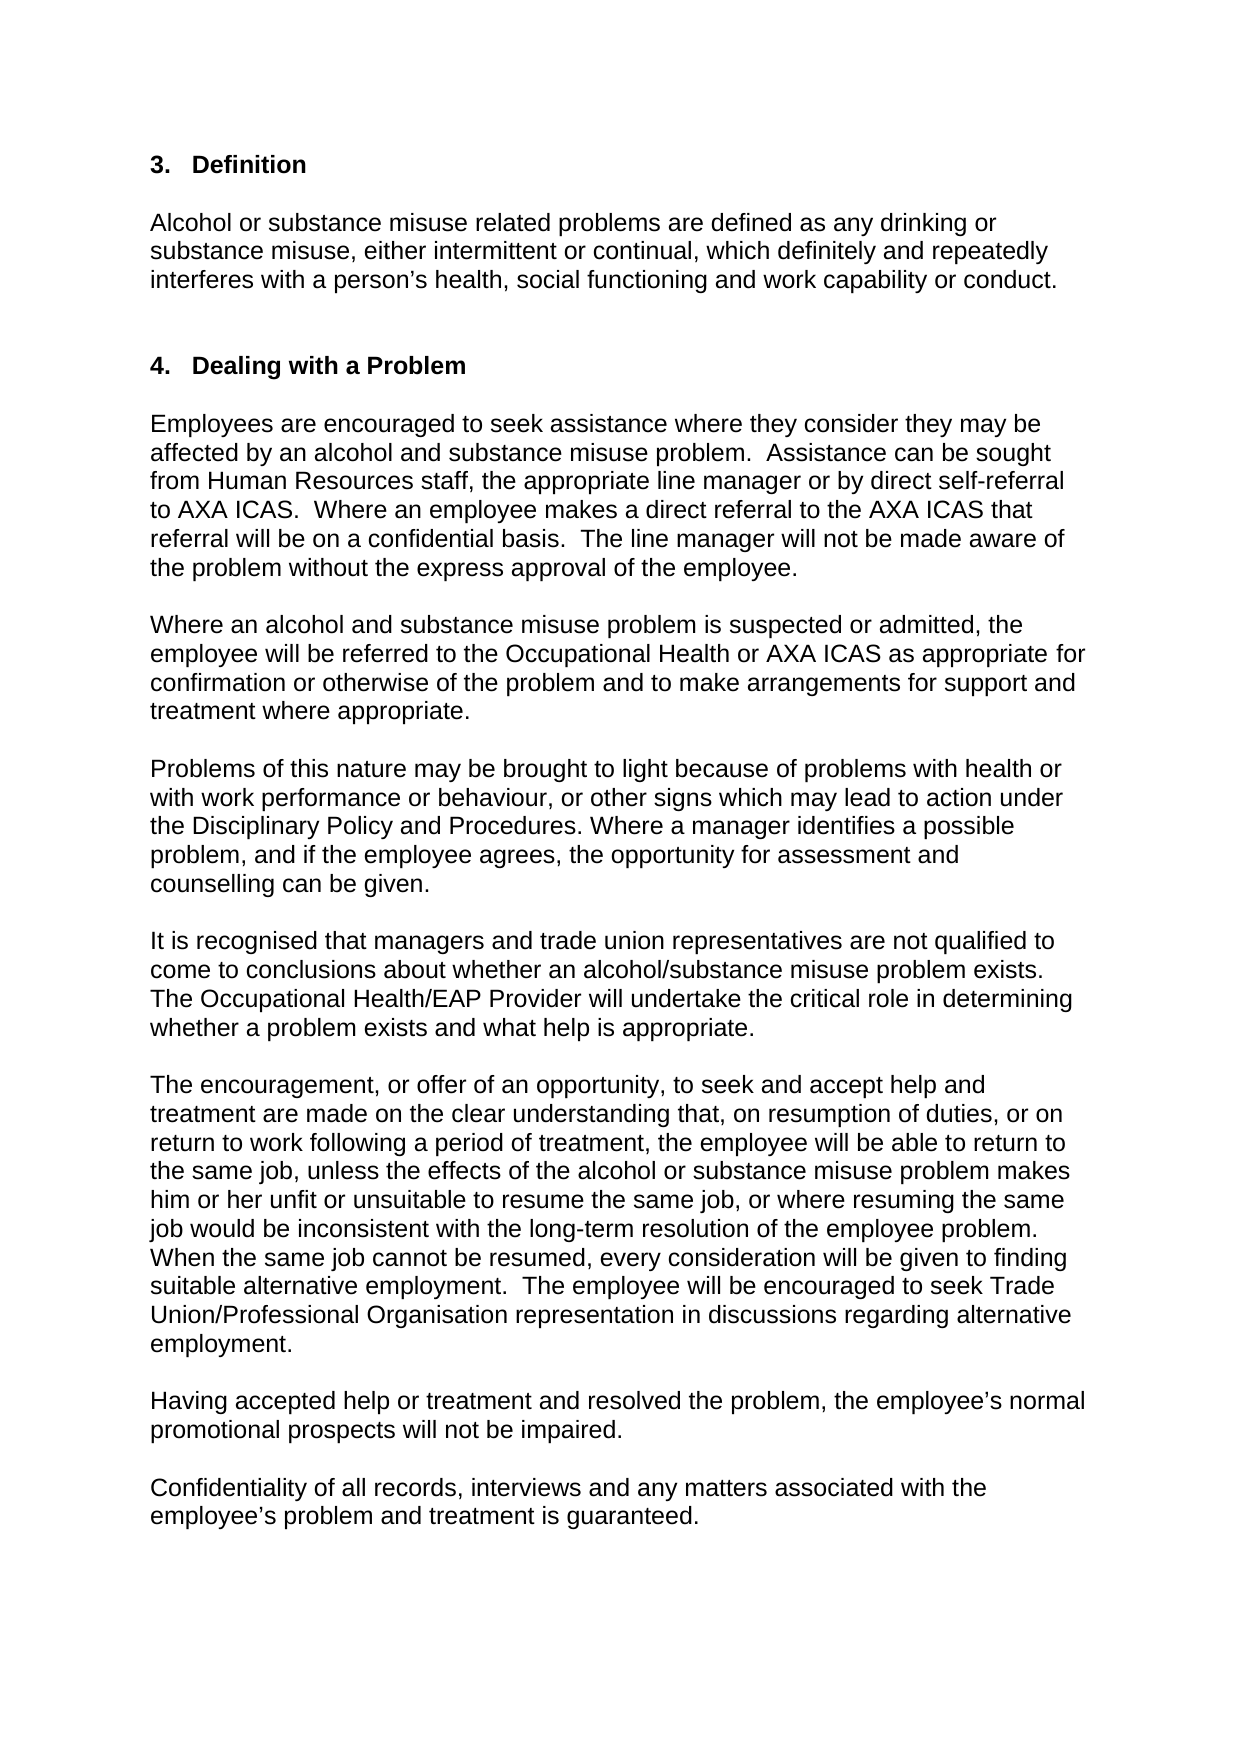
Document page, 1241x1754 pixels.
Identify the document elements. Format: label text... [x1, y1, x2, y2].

text Alcohol or substance misuse related problems are defined as any drinking or substance misuse, either intermittent or continual, which definitely and repeatedly interferes with a person’s health, social functioning and work capability or conduct. [150, 207, 1090, 294]
text The encouragement, or offer of an opportunity, to seek and accept help and treatment are made on the clear understanding that, on resumption of duties, or on return to work following a period of treatment, the employee will be able to return to the same job, unless the effects of the alcohol or substance misuse problem makes him or her unfit or unsuitable to resume the same job, or where resuming the same job would be inconsistent with the long-term resolution of the employee problem. When the same job cannot be resumed, every consideration will be given to finding suitable alternative employment. The employee will be encouraged to seek Trade Union/Professional Organisation representation in discussions regarding alternative employment. [150, 1070, 1090, 1357]
text Where an alcohol and substance misuse problem is suspected or admitted, the employee will be referred to the Occupational Health or AXA ICAS as appropriate for confirmation or otherwise of the problem and to make arrangements for support and treatment where appropriate. [150, 610, 1090, 725]
text It is recognised that managers and trade union representatives are not qualified to come to conclusions about whether an alcohol/substance misuse problem exists. The Occupational Health/EAP Provider will undertake the critical role in determining whether a problem exists and what help is appropriate. [150, 926, 1090, 1041]
text Employees are encouraged to seek assistance where they consider they may be affected by an alcohol and substance misuse problem. Assistance can be sought from Human Resources staff, the appropriate line manager or by direct self-referral to AXA ICAS. Where an employee makes a direct referral to the AXA ICAS that referral will be on a confidential basis. The line manager will not be made aware of the problem without the express approval of the employee. [150, 409, 1090, 581]
text 3. Definition [150, 150, 1090, 179]
text Confidentiality of all records, interviews and any matters associated with the employee’s problem and treatment is guaranteed. [150, 1472, 1090, 1530]
text 4. Dealing with a Problem [150, 351, 1090, 380]
text Problems of this nature may be brought to light because of problems with health or with work performance or behaviour, or other signs which may lead to action under the Disciplinary Policy and Procedures. Where a manager identifies a possible problem, and if the employee agrees, the opportunity for assessment and counselling can be given. [150, 754, 1090, 897]
text Having accepted help or treatment and resolved the problem, the employee’s normal promotional prospects will not be impaired. [150, 1386, 1090, 1444]
